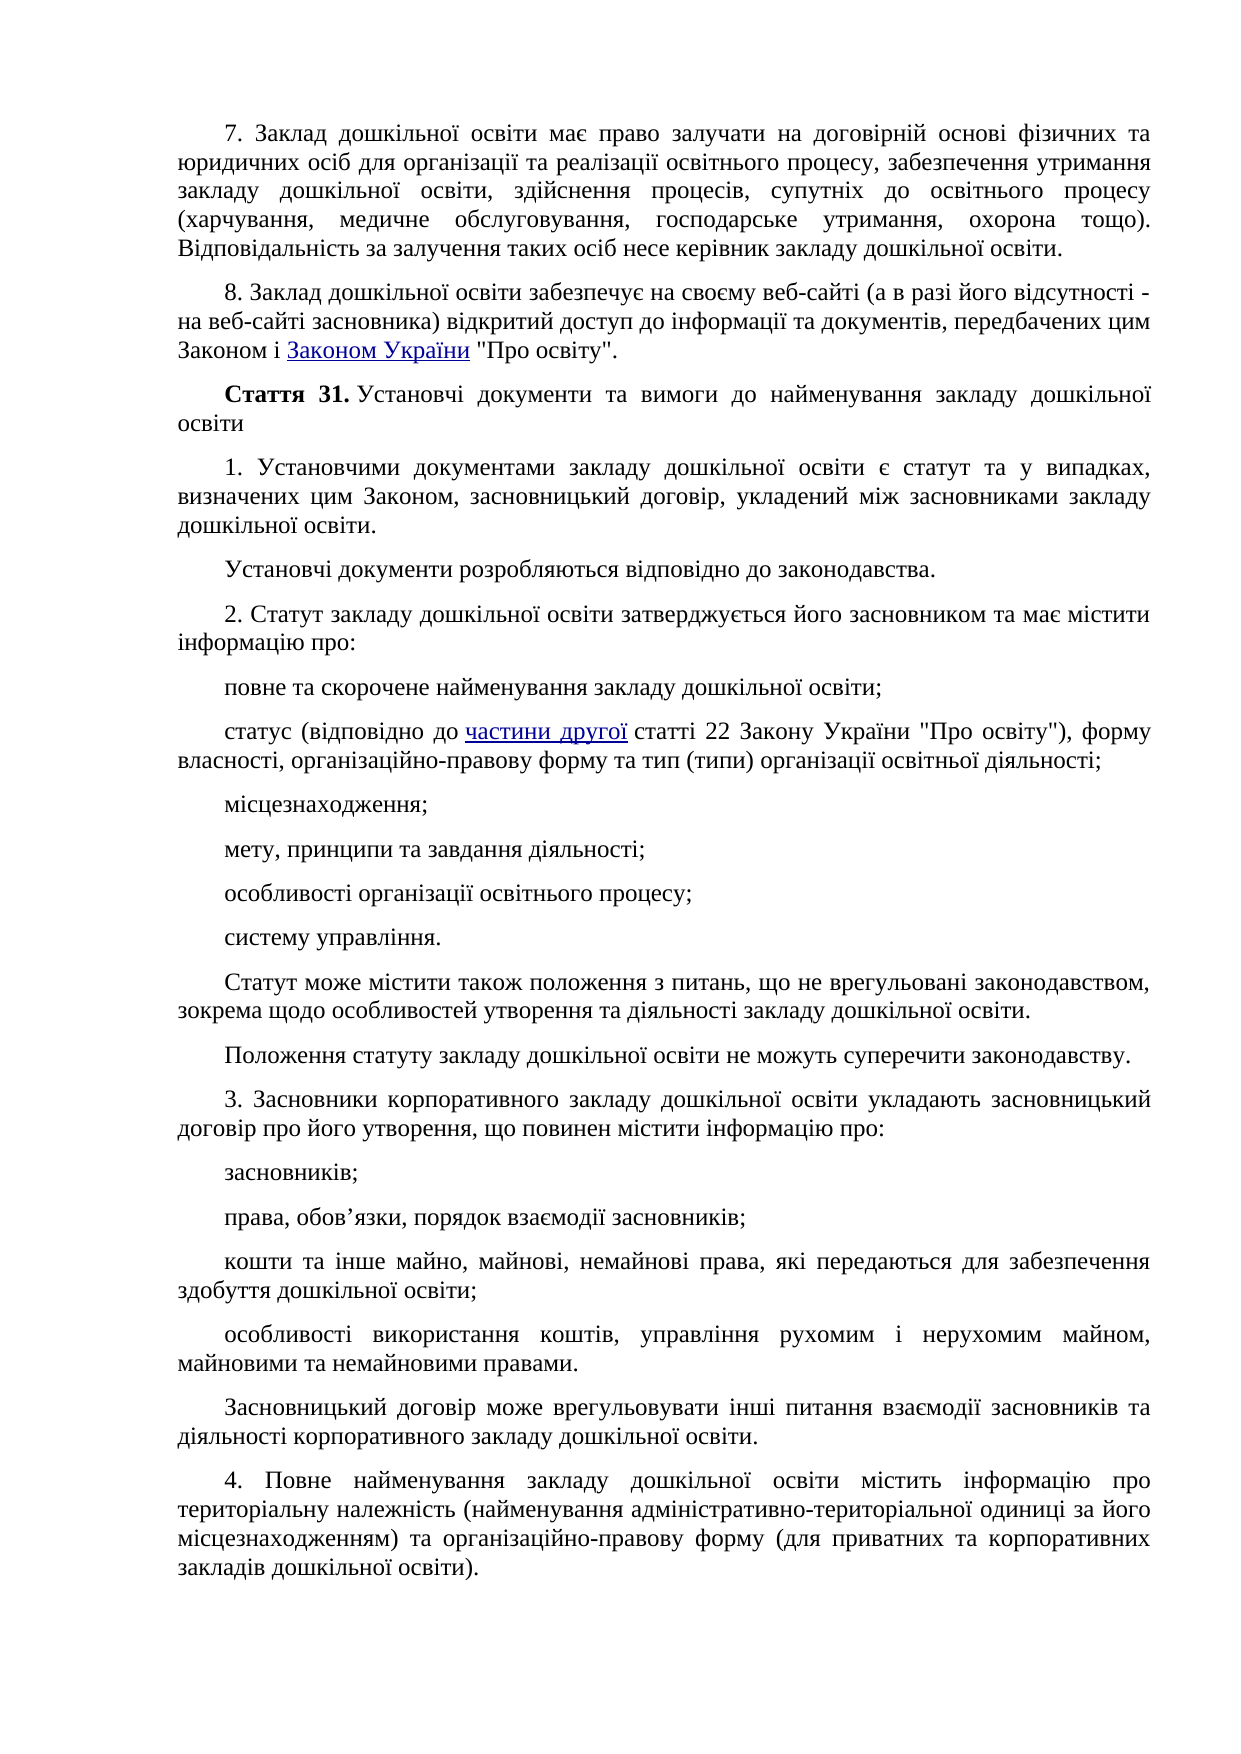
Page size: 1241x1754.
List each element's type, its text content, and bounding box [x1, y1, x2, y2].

text мету, принципи та завдання діяльності; [177, 834, 1152, 862]
text Статут може містити також положення з питань, що не врегульовані законодавством, зокрема щодо особливостей утворення та діяльності закладу дошкільної освіти. [177, 967, 1152, 1024]
text 8. Заклад дошкільної освіти забезпечує на своєму веб-сайті (а в разі його відсутності - на веб-сайті засновника) відкритий доступ до інформації та документів, передбачених цим Законом і Законом України "Про освіту". [177, 277, 1152, 364]
text 1. Установчими документами закладу дошкільної освіти є статут та у випадках, визначених цим Законом, засновницький договір, укладений між засновниками закладу дошкільної освіти. [177, 452, 1152, 539]
text 4. Повне найменування закладу дошкільної освіти містить інформацію про територіальну належність (найменування адміністративно-територіальної одиниці за його місцезнаходженням) та організаційно-правову форму (для приватних та корпоративних закладів дошкільної освіти). [177, 1466, 1152, 1581]
text права, обов’язки, порядок взаємодії засновників; [177, 1202, 1152, 1231]
text систему управління. [177, 922, 1152, 951]
text статус (відповідно до частини другої статті 22 Закону України "Про освіту"), форму власності, організаційно-правову форму та тип (типи) організації освітньої діяльності; [177, 716, 1152, 774]
text місцезнаходження; [177, 789, 1152, 818]
text особливості використання коштів, управління рухомим і нерухомим майном, майновими та немайновими правами. [177, 1319, 1152, 1377]
text особливості організації освітнього процесу; [177, 878, 1152, 907]
text Засновницький договір може врегульовувати інші питання взаємодії засновників та діяльності корпоративного закладу дошкільної освіти. [177, 1392, 1152, 1450]
text Стаття 31. Установчі документи та вимоги до найменування закладу дошкільної освіти [177, 379, 1152, 437]
text 3. Засновники корпоративного закладу дошкільної освіти укладають засновницький договір про його утворення, що повинен містити інформацію про: [177, 1084, 1152, 1142]
text Положення статуту закладу дошкільної освіти не можуть суперечити законодавству. [177, 1040, 1152, 1069]
text кошти та інше майно, майнові, немайнові права, які передаються для забезпечення здобуття дошкільної освіти; [177, 1246, 1152, 1304]
text повне та скорочене найменування закладу дошкільної освіти; [177, 672, 1152, 701]
text Установчі документи розробляються відповідно до законодавства. [177, 554, 1152, 583]
text 2. Статут закладу дошкільної освіти затверджується його засновником та має містити інформацію про: [177, 599, 1152, 656]
text 7. Заклад дошкільної освіти має право залучати на договірній основі фізичних та юридичних осіб для організації та реалізації освітнього процесу, забезпечення утримання закладу дошкільної освіти, здійснення процесів, супутніх до освітнього процесу (харчування, медичне обслуговування, господарське утримання, охорона тощо). Відповідальність за залучення таких осіб несе керівник закладу дошкільної освіти. [177, 118, 1152, 262]
text засновників; [177, 1157, 1152, 1186]
